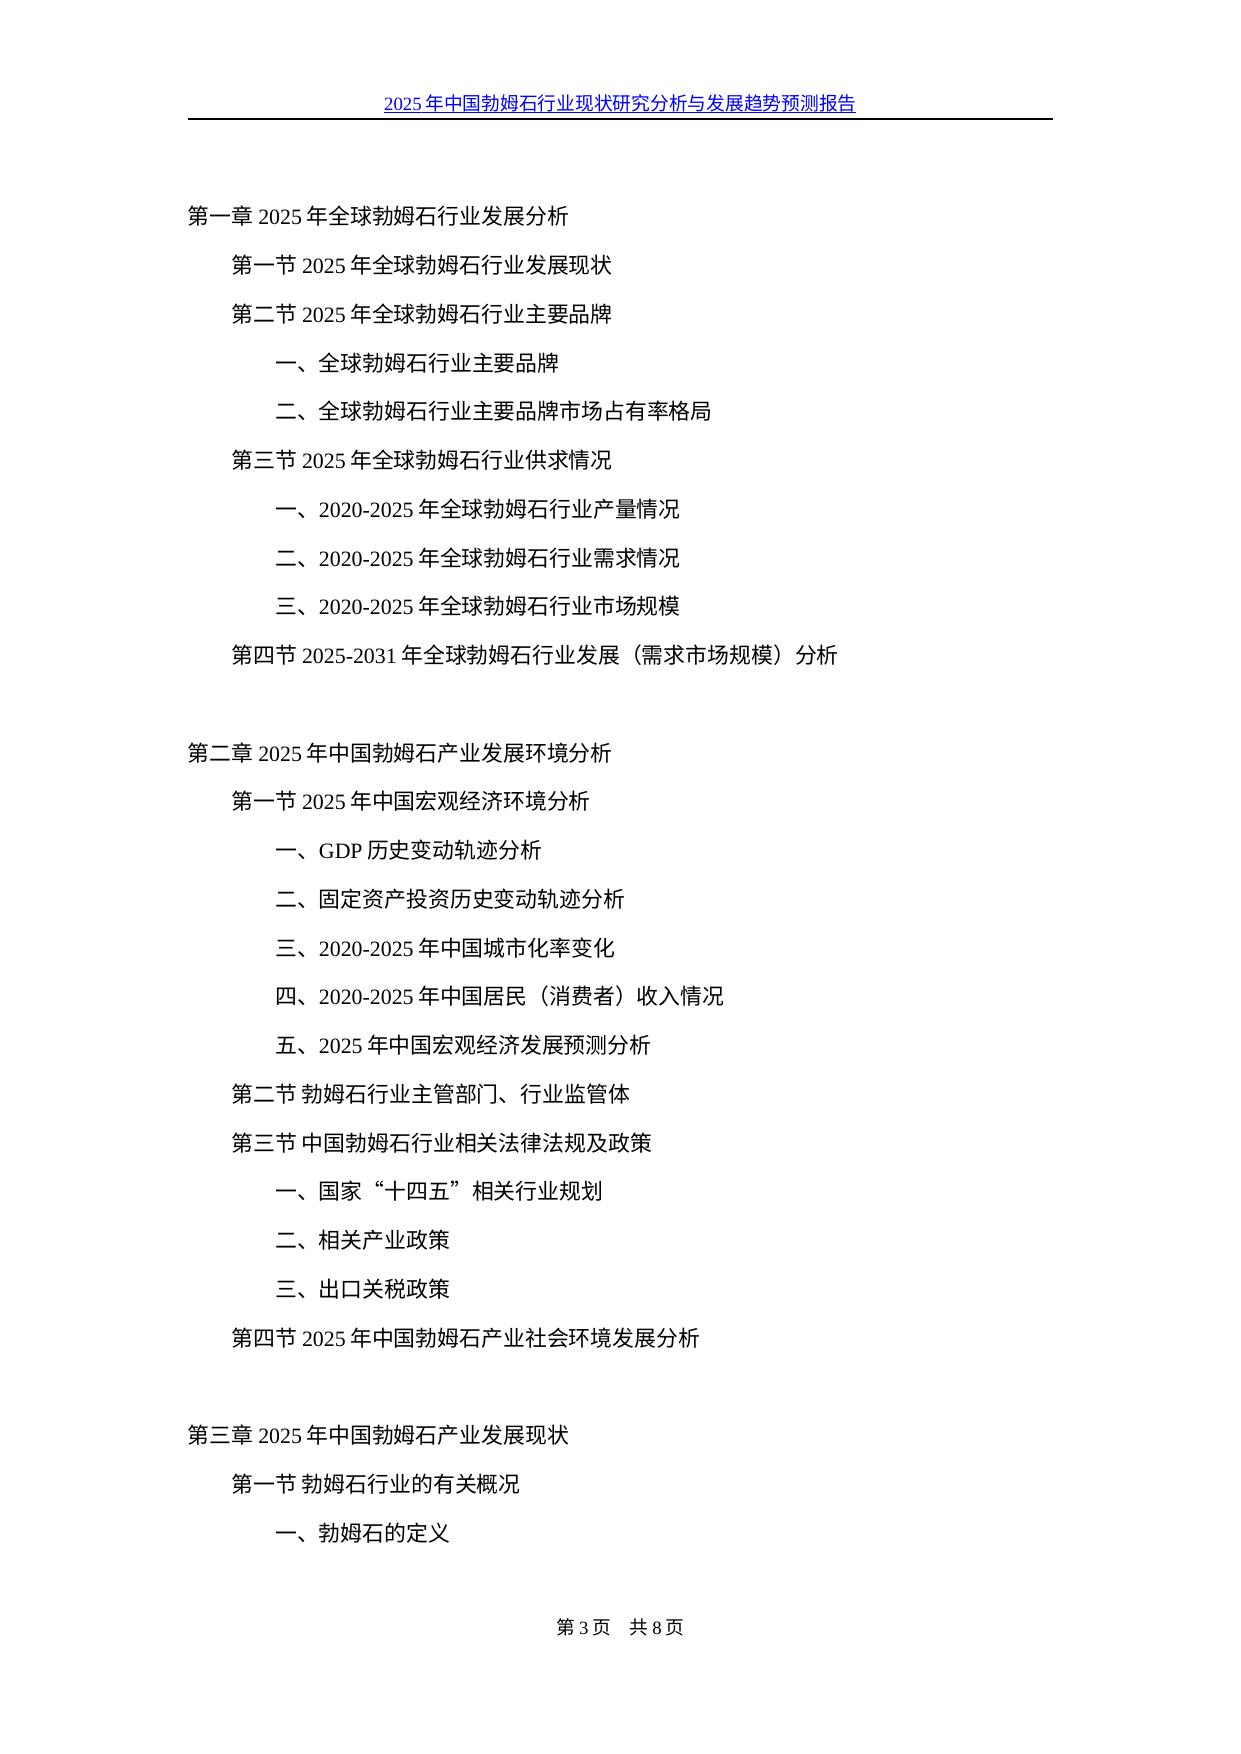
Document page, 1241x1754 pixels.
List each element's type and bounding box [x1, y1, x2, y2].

text [187, 150, 1053, 1548]
